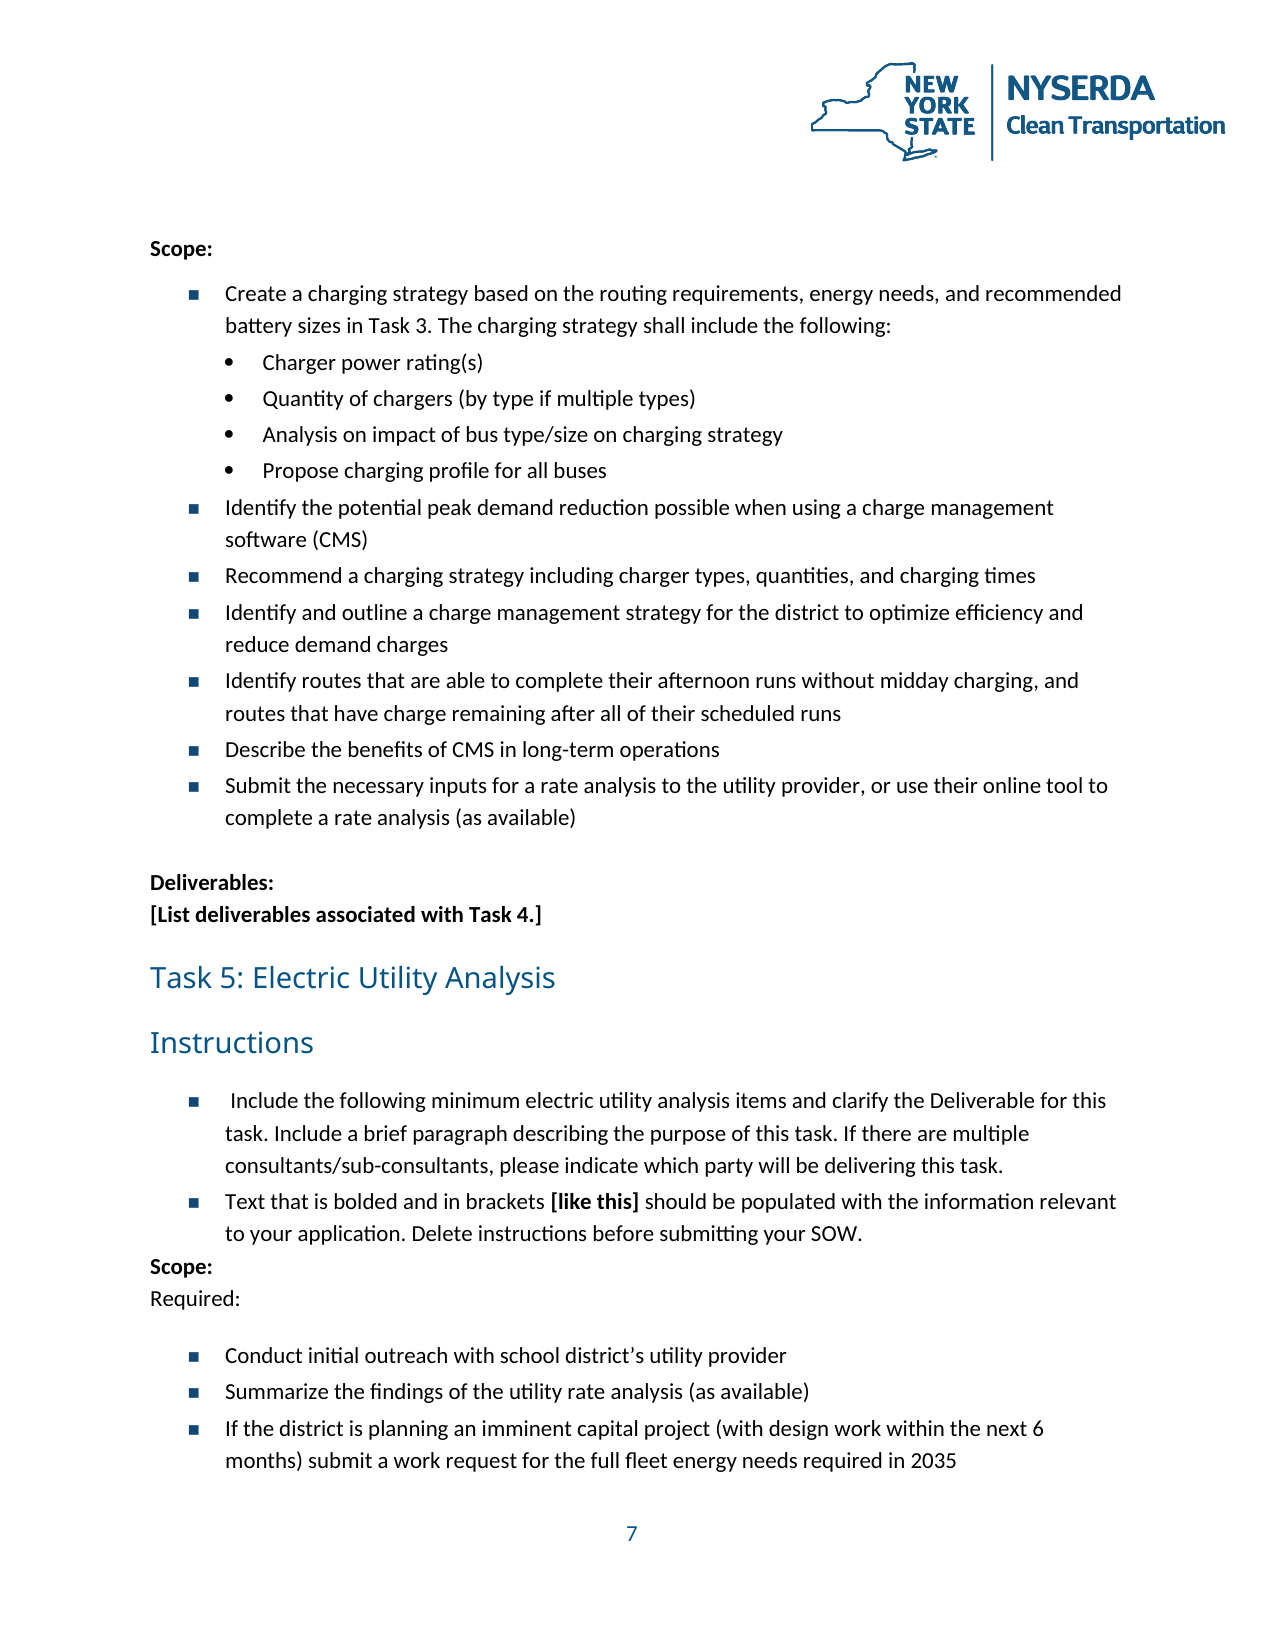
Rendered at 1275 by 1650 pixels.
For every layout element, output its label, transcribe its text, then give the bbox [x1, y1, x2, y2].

list Scope: [150, 234, 1125, 262]
text Scope: Required: [150, 1252, 1125, 1312]
list Identify the potential peak demand reduction possible when using a charge management software (CMS) [187, 493, 1125, 553]
text [List deliverables associated with Task 4.] [150, 900, 1125, 928]
list Create a charging strategy based on the routing requirements, energy needs, and recommended battery sizes in Task 3. The charging strategy shall include the following: [187, 279, 1125, 339]
list Summarize the findings of the utility rate analysis (as available) [187, 1377, 1125, 1406]
list Describe the benefits of CMS in long-term operations [187, 735, 1125, 763]
picture [811, 62, 1226, 162]
list Propose charging profile for all buses [225, 457, 1125, 485]
list Submit the necessary inputs for a rate analysis to the utility provider, or use their online tool to complete a rate analysis (as available) [187, 771, 1125, 832]
list Identify and outline a charge management strategy for the district to optimize efficiency and reduce demand charges [187, 598, 1125, 658]
subtitle Task 5: Electric Utility Analysis [150, 957, 1125, 997]
list Recommend a charging strategy including charger types, quantities, and charging times [187, 562, 1125, 589]
subtitle Instructions [150, 1022, 1125, 1062]
list Charger power rating(s) [225, 348, 1125, 376]
list Analysis on impact of bus type/size on charging strategy [225, 420, 1125, 448]
list Conduct initial outreach with school district’s utility provider [187, 1341, 1125, 1369]
text Deliverables: [150, 868, 1125, 896]
list Quantity of chargers (by type if multiple types) [225, 384, 1125, 412]
list If the district is planning an imminent capital project (with design work within the next 6 months) submit a work request for the full fleet energy needs required in 2035 [187, 1414, 1125, 1474]
list Text that is bolded and in brackets [like this] should be populated with the information relevant to your application. Delete instructions before submitting your SOW. [187, 1187, 1125, 1248]
list Identify routes that are able to complete their afternoon runs without midday charging, and routes that have charge remaining after all of their scheduled runs [187, 666, 1125, 727]
list Include the following minimum electric utility analysis items and clarify the Deliverable for this task. Include a brief paragraph describing the purpose of this task. If there are multiple consultants/sub-consultants, please indicate which party will be delivering this task. [187, 1087, 1125, 1179]
